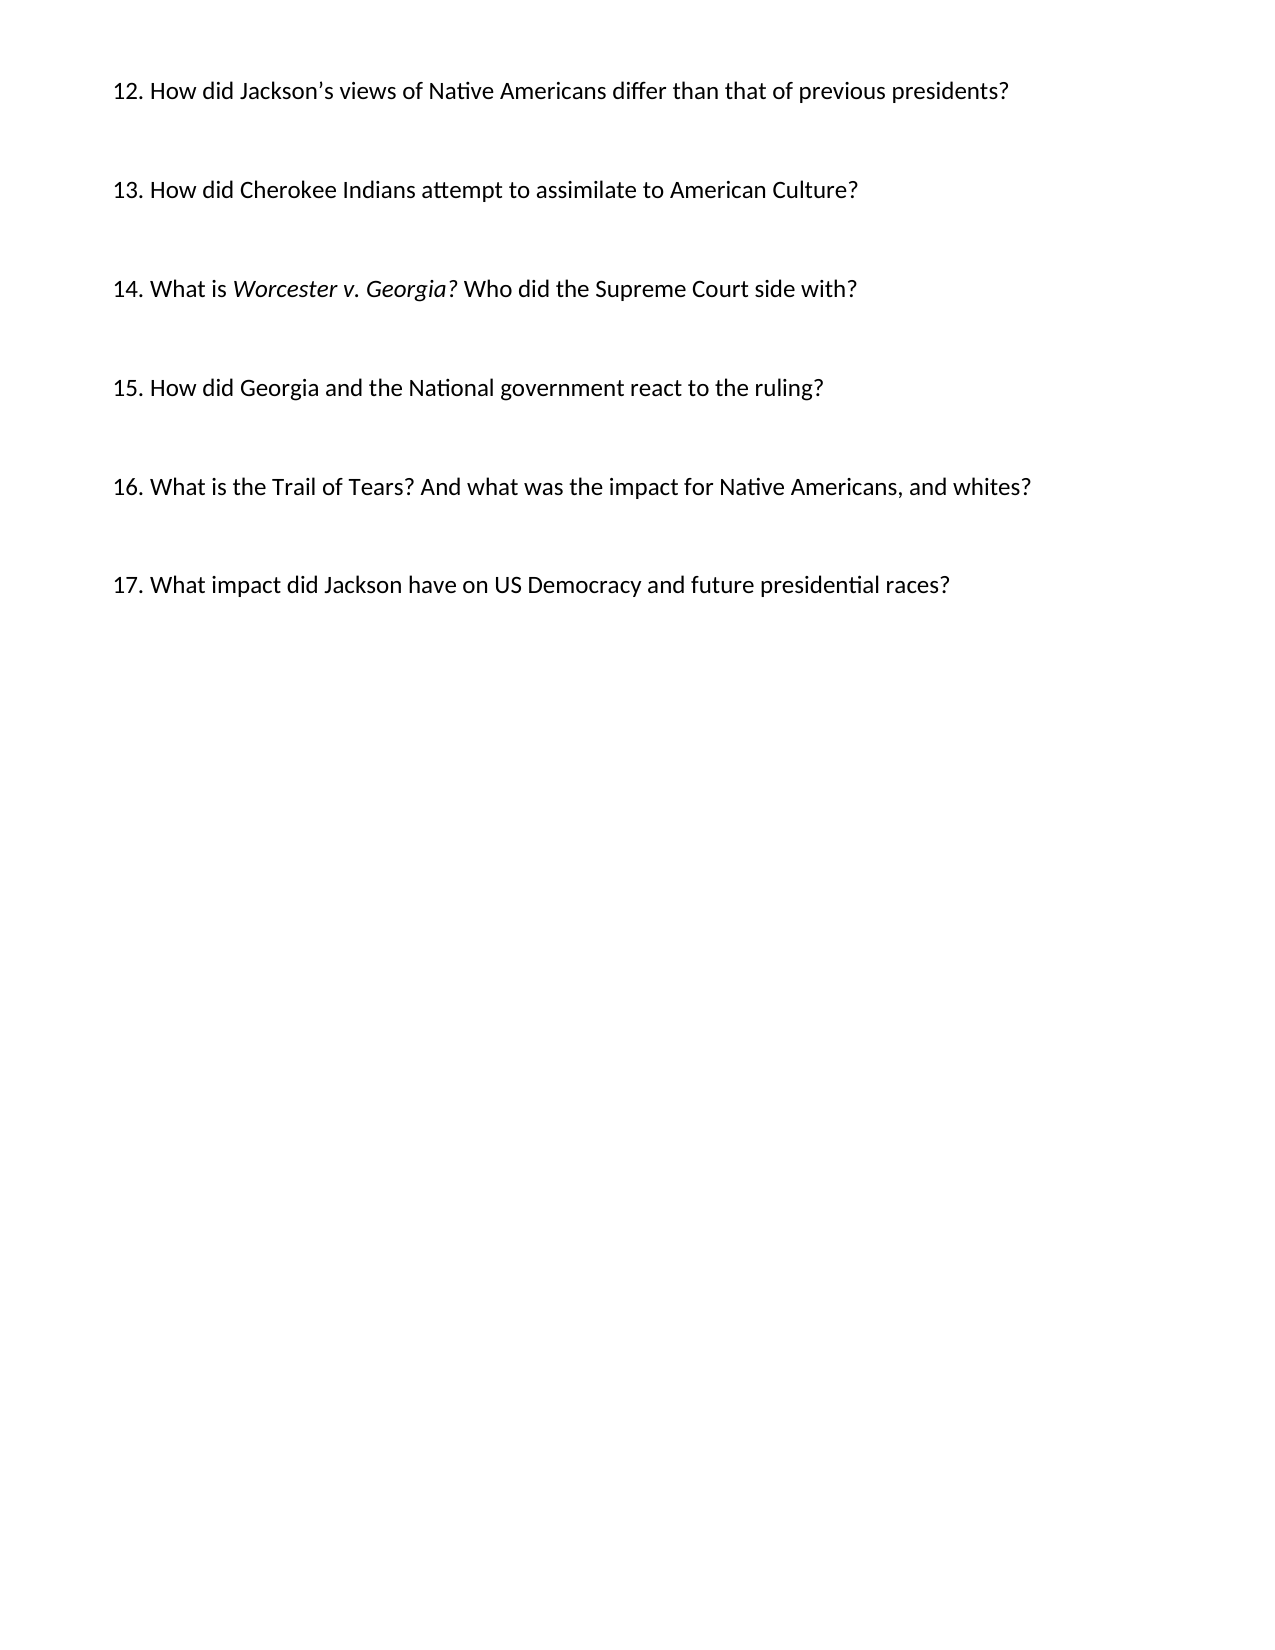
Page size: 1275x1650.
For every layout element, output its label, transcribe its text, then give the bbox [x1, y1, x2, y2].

list How did Jackson’s views of Native Americans differ than that of previous presidents? [112, 75, 1200, 106]
list What impact did Jackson have on US Democracy and future presidential races? [112, 569, 1200, 600]
list How did Cherokee Indians attempt to assimilate to American Culture? [112, 174, 1200, 205]
list What is the Trail of Tears? And what was the impact for Native Americans, and whites? [112, 471, 1200, 501]
list What is Worcester v. Georgia? Who did the Supreme Court side with? [112, 273, 1200, 303]
list How did Georgia and the National government react to the ruling? [112, 372, 1200, 402]
